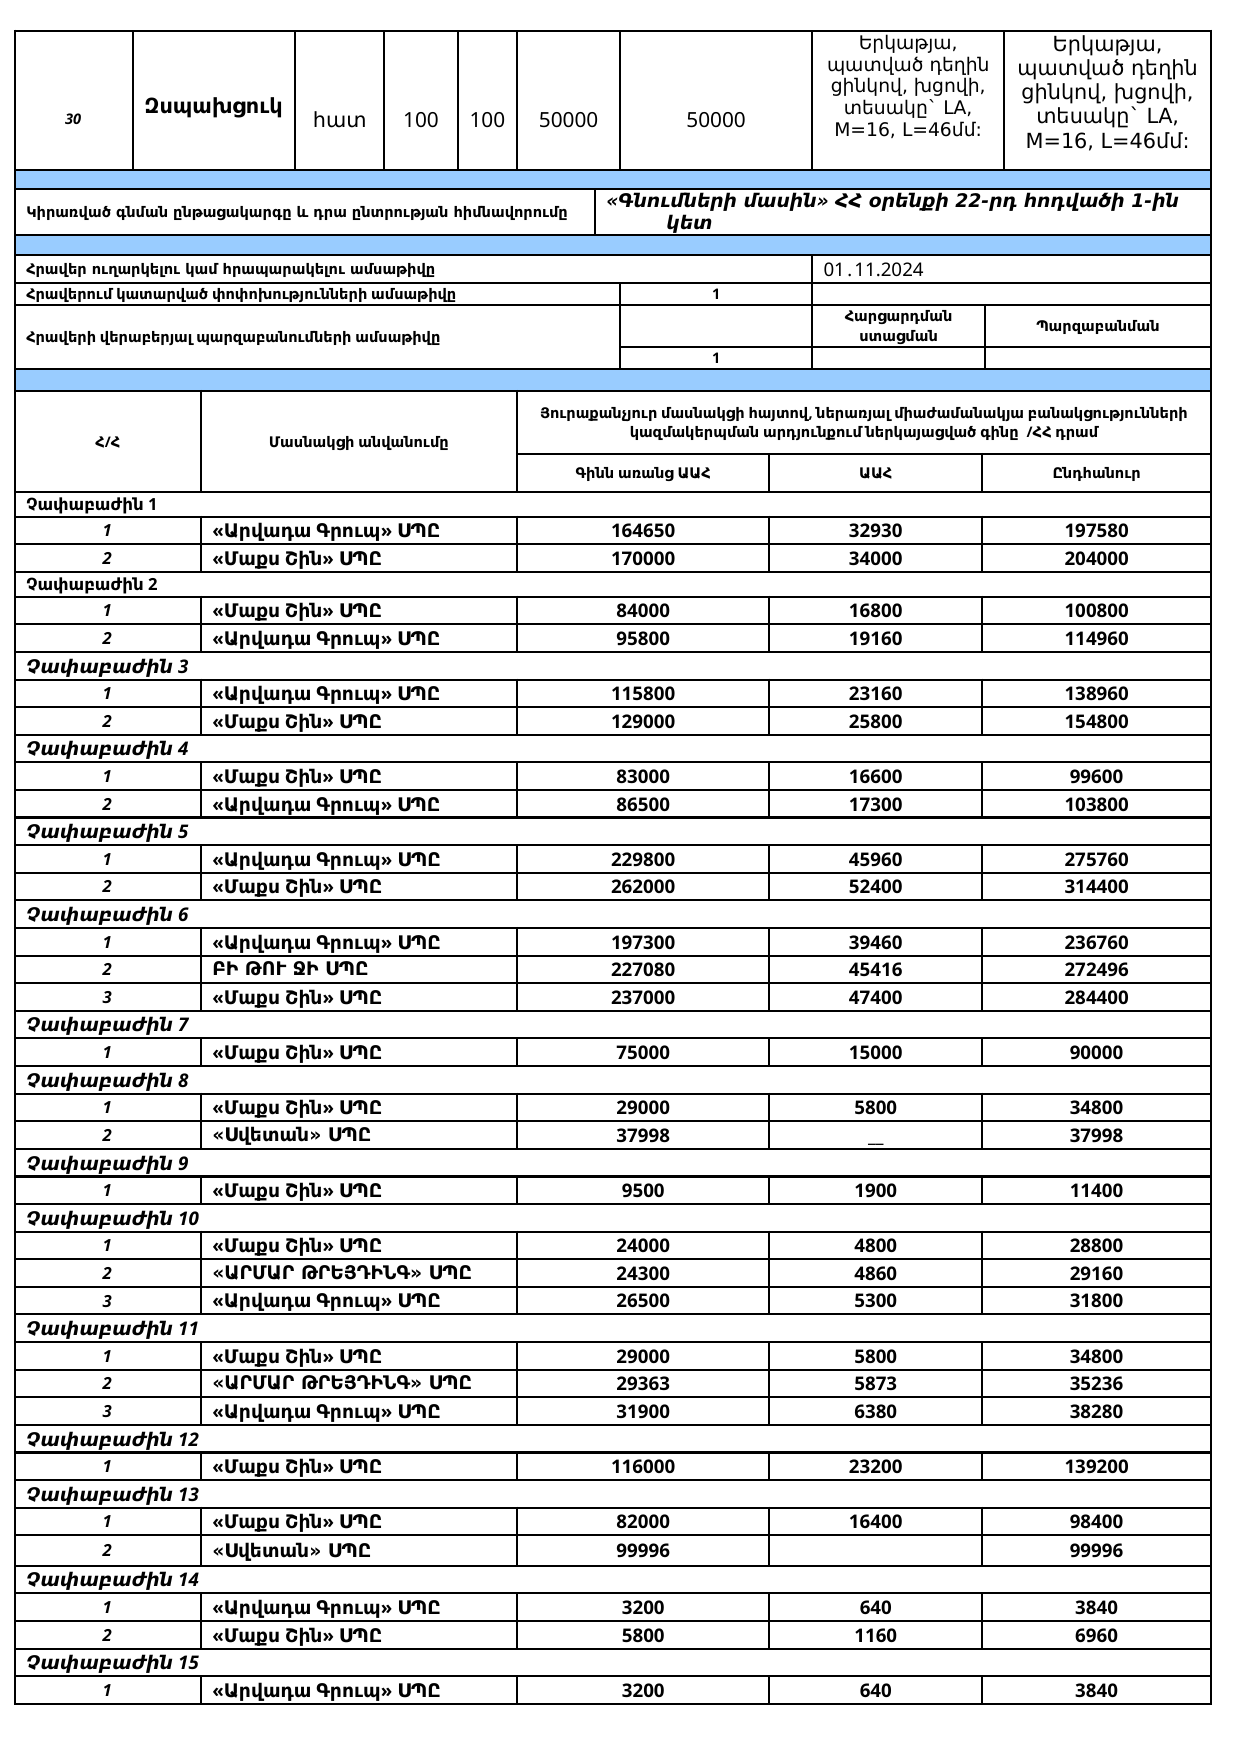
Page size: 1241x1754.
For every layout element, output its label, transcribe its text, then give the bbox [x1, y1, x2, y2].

table_cell 2 [16, 1122, 200, 1148]
table_cell 52400 [770, 874, 981, 899]
table_cell 100 [459, 32, 516, 169]
table_cell Մասնակցի անվանումը [202, 392, 516, 491]
table_cell 138960 [983, 681, 1210, 706]
table_cell 1 [16, 846, 200, 872]
table_cell Չափաբաժին 8 [16, 1067, 1210, 1092]
table_cell 5800 [770, 1095, 981, 1120]
table_cell 34000 [770, 545, 981, 571]
table_cell «Արվադա Գրուպ» ՍՊԸ [202, 1288, 516, 1313]
table_cell 197300 [518, 929, 768, 954]
table_cell «Արվադա Գրուպ» ՍՊԸ [202, 929, 516, 954]
table_cell 5800 [518, 1622, 768, 1647]
table_cell Չափաբաժին 5 [16, 819, 1210, 844]
table_cell Չափաբաժին 10 [16, 1205, 1210, 1231]
table_cell 197580 [983, 518, 1210, 543]
table_cell 90000 [983, 1039, 1210, 1065]
table_cell 45960 [770, 846, 981, 872]
table_cell «Արվադա Գրուպ» ՍՊԸ [202, 625, 516, 651]
table_cell 83000 [518, 763, 768, 789]
table_cell 01․11.2024 [813, 256, 1210, 282]
table_cell «Մաքս Շին» ՍՊԸ [202, 1509, 516, 1534]
table_cell [986, 348, 1210, 368]
table_cell 236760 [983, 929, 1210, 954]
table_cell 204000 [983, 545, 1210, 571]
table_cell 5800 [770, 1343, 981, 1368]
table_cell 237000 [518, 984, 768, 1010]
table_cell Հարցարդման ստացման [813, 306, 984, 346]
table_cell Չափաբաժին 6 [16, 901, 1210, 927]
table_cell 38280 [983, 1398, 1210, 1424]
table_cell Երկաթյա, պատված դեղին ցինկով, խցովի, տեսակը` LA, M=16, L=46մմ: [1005, 32, 1210, 169]
table_cell 16600 [770, 763, 981, 789]
table_cell «Արվադա Գրուպ» ՍՊԸ [202, 518, 516, 543]
table_cell 95800 [518, 625, 768, 651]
table_cell 11400 [983, 1178, 1210, 1203]
table_cell 31800 [983, 1288, 1210, 1313]
table_cell [16, 171, 1210, 188]
table_cell Հրավերի վերաբերյալ պարզաբանումների ամսաթիվը [16, 306, 619, 368]
table_cell Չափաբաժին 11 [16, 1315, 1210, 1341]
table_cell 23160 [770, 681, 981, 706]
table_cell 28800 [983, 1233, 1210, 1258]
table_cell 103800 [983, 791, 1210, 816]
table_cell 6380 [770, 1398, 981, 1424]
table_cell 3200 [518, 1677, 768, 1703]
table_cell Գինն առանց ԱԱՀ [518, 455, 768, 491]
table_cell «Արվադա Գրուպ» ՍՊԸ [202, 846, 516, 872]
table_cell Յուրաքանչյուր մասնակցի հայտով, ներառյալ միաժամանակյա բանակցությունների կազմակերպման արդյունքում ներկայացված գինը /ՀՀ դրամ [518, 392, 1210, 453]
table_cell 84000 [518, 598, 768, 623]
table_cell Ընդհանուր [983, 455, 1210, 491]
table_cell 23200 [770, 1454, 981, 1479]
table_cell «Մաքս Շին» ՍՊԸ [202, 598, 516, 623]
table_cell «ԱՐՄԱՐ ԹՐԵՅԴԻՆԳ» ՍՊԸ [202, 1371, 516, 1396]
table_cell «Մաքս Շին» ՍՊԸ [202, 874, 516, 899]
table_cell 29000 [518, 1343, 768, 1368]
table_cell 1 [16, 763, 200, 789]
table_cell Չափաբաժին 9 [16, 1150, 1210, 1175]
table_cell «Սվետան» ՍՊԸ [202, 1122, 516, 1148]
table_cell 1 [16, 1095, 200, 1120]
table_cell 24000 [518, 1233, 768, 1258]
table_cell 1 [16, 681, 200, 706]
table_cell «Մաքս Շին» ՍՊԸ [202, 763, 516, 789]
table_cell «Արվադա Գրուպ» ՍՊԸ [202, 1677, 516, 1703]
table_cell 45416 [770, 957, 981, 982]
table_cell [16, 236, 1210, 254]
table_cell «Գնումների մասին» ՀՀ օրենքի 22-րդ հոդվածի 1-ին կետ [596, 190, 1210, 234]
table_cell 1 [16, 1039, 200, 1065]
table_cell ԲԻ ԹՈՒ ՋԻ ՍՊԸ [202, 957, 516, 982]
table_cell Պարզաբանման [986, 306, 1210, 346]
table_cell 4860 [770, 1260, 981, 1286]
table_cell 129000 [518, 708, 768, 734]
table_cell 1 [16, 1594, 200, 1620]
table_cell 5873 [770, 1371, 981, 1396]
table_cell Չափաբաժին 14 [16, 1567, 1210, 1592]
table_cell [16, 370, 1210, 390]
table_cell 29160 [983, 1260, 1210, 1286]
table_cell 262000 [518, 874, 768, 899]
table_cell 100 [385, 32, 457, 169]
table_cell 25800 [770, 708, 981, 734]
table_cell 314400 [983, 874, 1210, 899]
table_cell «ԱՐՄԱՐ ԹՐԵՅԴԻՆԳ» ՍՊԸ [202, 1260, 516, 1286]
table_cell 154800 [983, 708, 1210, 734]
table_cell Կիրառված գնման ընթացակարգը և դրա ընտրության հիմնավորումը [16, 190, 594, 234]
table_cell 3 [16, 1398, 200, 1424]
table_cell 32930 [770, 518, 981, 543]
table_cell 47400 [770, 984, 981, 1010]
table_cell 1 [16, 598, 200, 623]
table_cell 3840 [983, 1594, 1210, 1620]
table_cell 17300 [770, 791, 981, 816]
table_cell 227080 [518, 957, 768, 982]
table_cell 9500 [518, 1178, 768, 1203]
table_cell Հրավերում կատարված փոփոխությունների ամսաթիվը [16, 284, 619, 304]
table_cell 1 [621, 348, 811, 368]
table_cell Չափաբաժին 7 [16, 1012, 1210, 1037]
table_cell 19160 [770, 625, 981, 651]
table_cell 3 [16, 984, 200, 1010]
table_cell 1 [621, 284, 811, 304]
table_cell 272496 [983, 957, 1210, 982]
table_cell Չափաբաժին 3 [16, 653, 1210, 678]
table_cell «Մաքս Շին» ՍՊԸ [202, 1095, 516, 1120]
table_cell 1 [16, 1677, 200, 1703]
table_cell 1 [16, 1509, 200, 1534]
table_cell ԱԱՀ [770, 455, 981, 491]
table_cell Չափաբաժին 1 [16, 493, 1210, 516]
table_cell 275760 [983, 846, 1210, 872]
table_cell 2 [16, 708, 200, 734]
table_cell «Մաքս Շին» ՍՊԸ [202, 1622, 516, 1647]
table_cell 50000 [621, 32, 811, 169]
table_cell 16800 [770, 598, 981, 623]
table_cell 2 [16, 791, 200, 816]
table_cell 26500 [518, 1288, 768, 1313]
table_cell 2 [16, 545, 200, 571]
table_cell 16400 [770, 1509, 981, 1534]
table_cell [813, 348, 984, 368]
table_cell 2 [16, 1622, 200, 1647]
table_cell Զսպախցուկ [134, 32, 294, 169]
table_cell 116000 [518, 1454, 768, 1479]
table_cell «Արվադա Գրուպ» ՍՊԸ [202, 791, 516, 816]
table_cell 99600 [983, 763, 1210, 789]
table_cell 34800 [983, 1343, 1210, 1368]
table_cell 1900 [770, 1178, 981, 1203]
table_cell 37998 [983, 1122, 1210, 1148]
table_cell 86500 [518, 791, 768, 816]
table_cell 3840 [983, 1677, 1210, 1703]
table_cell 640 [770, 1677, 981, 1703]
table_cell 82000 [518, 1509, 768, 1534]
table_cell Հ/Հ [16, 392, 200, 491]
table_cell 34800 [983, 1095, 1210, 1120]
table_cell «Մաքս Շին» ՍՊԸ [202, 984, 516, 1010]
table_cell 29000 [518, 1095, 768, 1120]
table_cell 31900 [518, 1398, 768, 1424]
table_cell 2 [16, 874, 200, 899]
table_cell 39460 [770, 929, 981, 954]
table_cell «Մաքս Շին» ՍՊԸ [202, 1343, 516, 1368]
table_cell 37998 [518, 1122, 768, 1148]
table_cell 640 [770, 1594, 981, 1620]
table_cell 99996 [518, 1536, 768, 1565]
table_cell «Մաքս Շին» ՍՊԸ [202, 1039, 516, 1065]
table_cell 2 [16, 1371, 200, 1396]
table_cell 50000 [518, 32, 619, 169]
table_cell Չափաբաժին 2 [16, 573, 1210, 596]
table_cell 164650 [518, 518, 768, 543]
table_cell 284400 [983, 984, 1210, 1010]
table_cell Չափաբաժին 12 [16, 1426, 1210, 1451]
table_cell [621, 306, 811, 346]
table_cell 1 [16, 518, 200, 543]
table_cell Երկաթյա, պատված դեղին ցինկով, խցովի, տեսակը` LA, M=16, L=46մմ: [813, 32, 1003, 169]
table_cell «Մաքս Շին» ՍՊԸ [202, 545, 516, 571]
table_cell 1 [16, 1178, 200, 1203]
table_cell 114960 [983, 625, 1210, 651]
table_cell 170000 [518, 545, 768, 571]
table_cell 3 [16, 1288, 200, 1313]
table_cell Հրավեր ուղարկելու կամ հրապարակելու ամսաթիվը [16, 256, 811, 282]
table_cell 2 [16, 1260, 200, 1286]
table_cell 1 [16, 1233, 200, 1258]
table_cell Չափաբաժին 15 [16, 1650, 1210, 1675]
table_cell «Արվադա Գրուպ» ՍՊԸ [202, 681, 516, 706]
table_cell Չափաբաժին 13 [16, 1481, 1210, 1507]
table_cell 1 [16, 1343, 200, 1368]
table_cell 1 [16, 929, 200, 954]
table_cell 35236 [983, 1371, 1210, 1396]
table_cell 6960 [983, 1622, 1210, 1647]
table_cell «Մաքս Շին» ՍՊԸ [202, 708, 516, 734]
table_cell 100800 [983, 598, 1210, 623]
table_cell __ [770, 1122, 981, 1148]
table_cell 2 [16, 957, 200, 982]
table_cell 98400 [983, 1509, 1210, 1534]
table_cell հատ [296, 32, 383, 169]
table_cell «Մաքս Շին» ՍՊԸ [202, 1233, 516, 1258]
table_cell 229800 [518, 846, 768, 872]
table_cell «Մաքս Շին» ՍՊԸ [202, 1454, 516, 1479]
table_cell [770, 1536, 981, 1565]
table_cell [813, 284, 1210, 304]
table_cell 15000 [770, 1039, 981, 1065]
table_cell 29363 [518, 1371, 768, 1396]
table_cell 1 [16, 1454, 200, 1479]
table_cell 30 [16, 32, 132, 169]
table_cell Չափաբաժին 4 [16, 736, 1210, 761]
table_cell «Սվետան» ՍՊԸ [202, 1536, 516, 1565]
table_cell 2 [16, 1536, 200, 1565]
table_cell 24300 [518, 1260, 768, 1286]
table_cell «Արվադա Գրուպ» ՍՊԸ [202, 1398, 516, 1424]
table_cell 139200 [983, 1454, 1210, 1479]
table_cell 3200 [518, 1594, 768, 1620]
table_cell 99996 [983, 1536, 1210, 1565]
table_cell 4800 [770, 1233, 981, 1258]
table_cell 5300 [770, 1288, 981, 1313]
table_cell 115800 [518, 681, 768, 706]
table_cell 1160 [770, 1622, 981, 1647]
table_cell 75000 [518, 1039, 768, 1065]
table_cell «Մաքս Շին» ՍՊԸ [202, 1178, 516, 1203]
table_cell 2 [16, 625, 200, 651]
table_cell «Արվադա Գրուպ» ՍՊԸ [202, 1594, 516, 1620]
